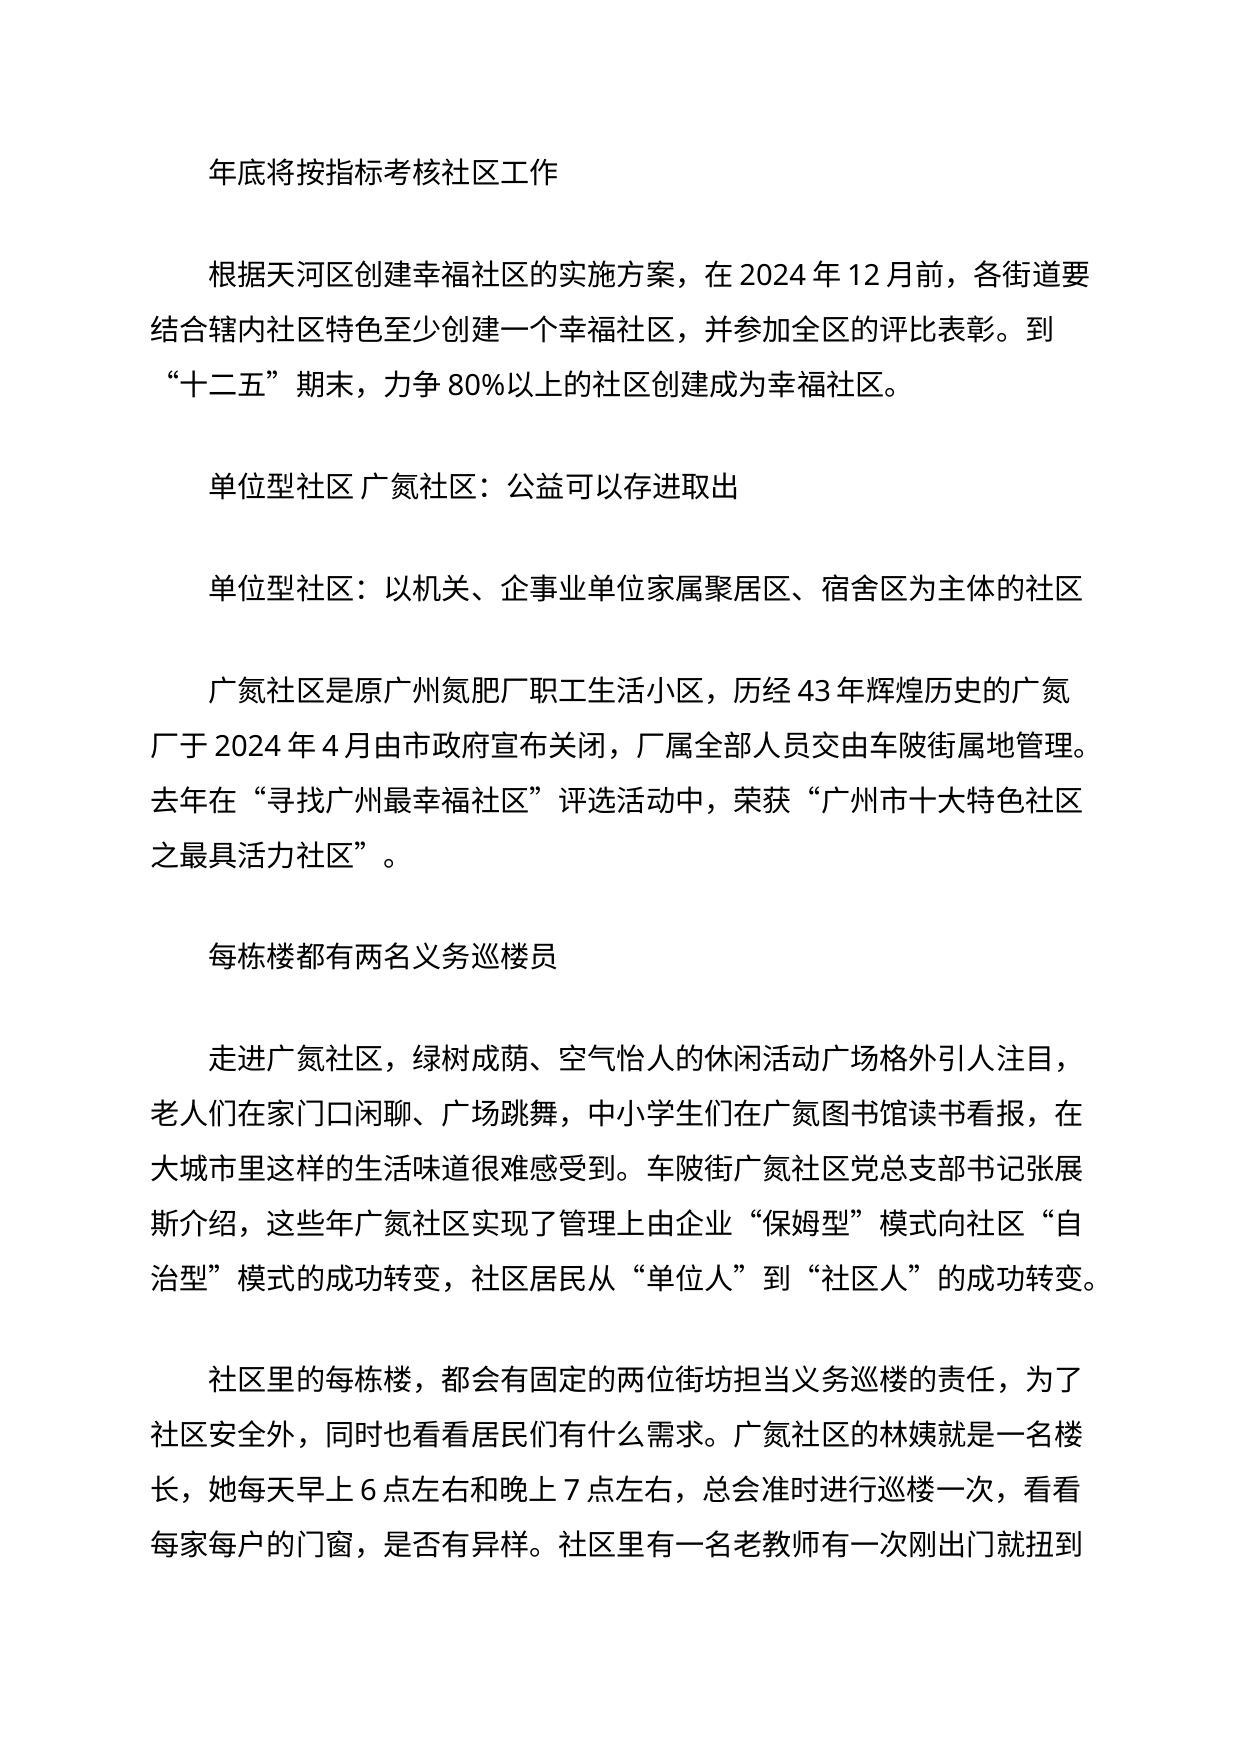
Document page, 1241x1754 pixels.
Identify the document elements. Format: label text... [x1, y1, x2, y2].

text 广氮社区是原广州氮肥厂职工生活小区，历经43年辉煌历史的广氮厂于2024年4月由市政府宣布关闭，厂属全部人员交由车陂街属地管理。去年在“寻找广州最幸福社区”评选活动中，荣获“广州市十大特色社区之最具活力社区”。 [150, 667, 1090, 874]
text 年底将按指标考核社区工作 [150, 150, 1090, 192]
text 单位型社区 广氮社区：公益可以存进取出 [150, 464, 1090, 506]
text 单位型社区：以机关、企事业单位家属聚居区、宿舍区为主体的社区 [150, 565, 1090, 608]
text 根据天河区创建幸福社区的实施方案，在2024年12月前，各街道要结合辖内社区特色至少创建一个幸福社区，并参加全区的评比表彰。到“十二五”期末，力争80%以上的社区创建成为幸福社区。 [150, 252, 1090, 404]
text 每栋楼都有两名义务巡楼员 [150, 934, 1090, 976]
text 走进广氮社区，绿树成荫、空气怡人的休闲活动广场格外引人注目，老人们在家门口闲聊、广场跳舞，中小学生们在广氮图书馆读书看报，在大城市里这样的生活味道很难感受到。车陂街广氮社区党总支部书记张展斯介绍，这些年广氮社区实现了管理上由企业“保姆型”模式向社区“自治型”模式的成功转变，社区居民从“单位人”到“社区人”的成功转变。 [150, 1036, 1090, 1297]
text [150, 1357, 1090, 1564]
